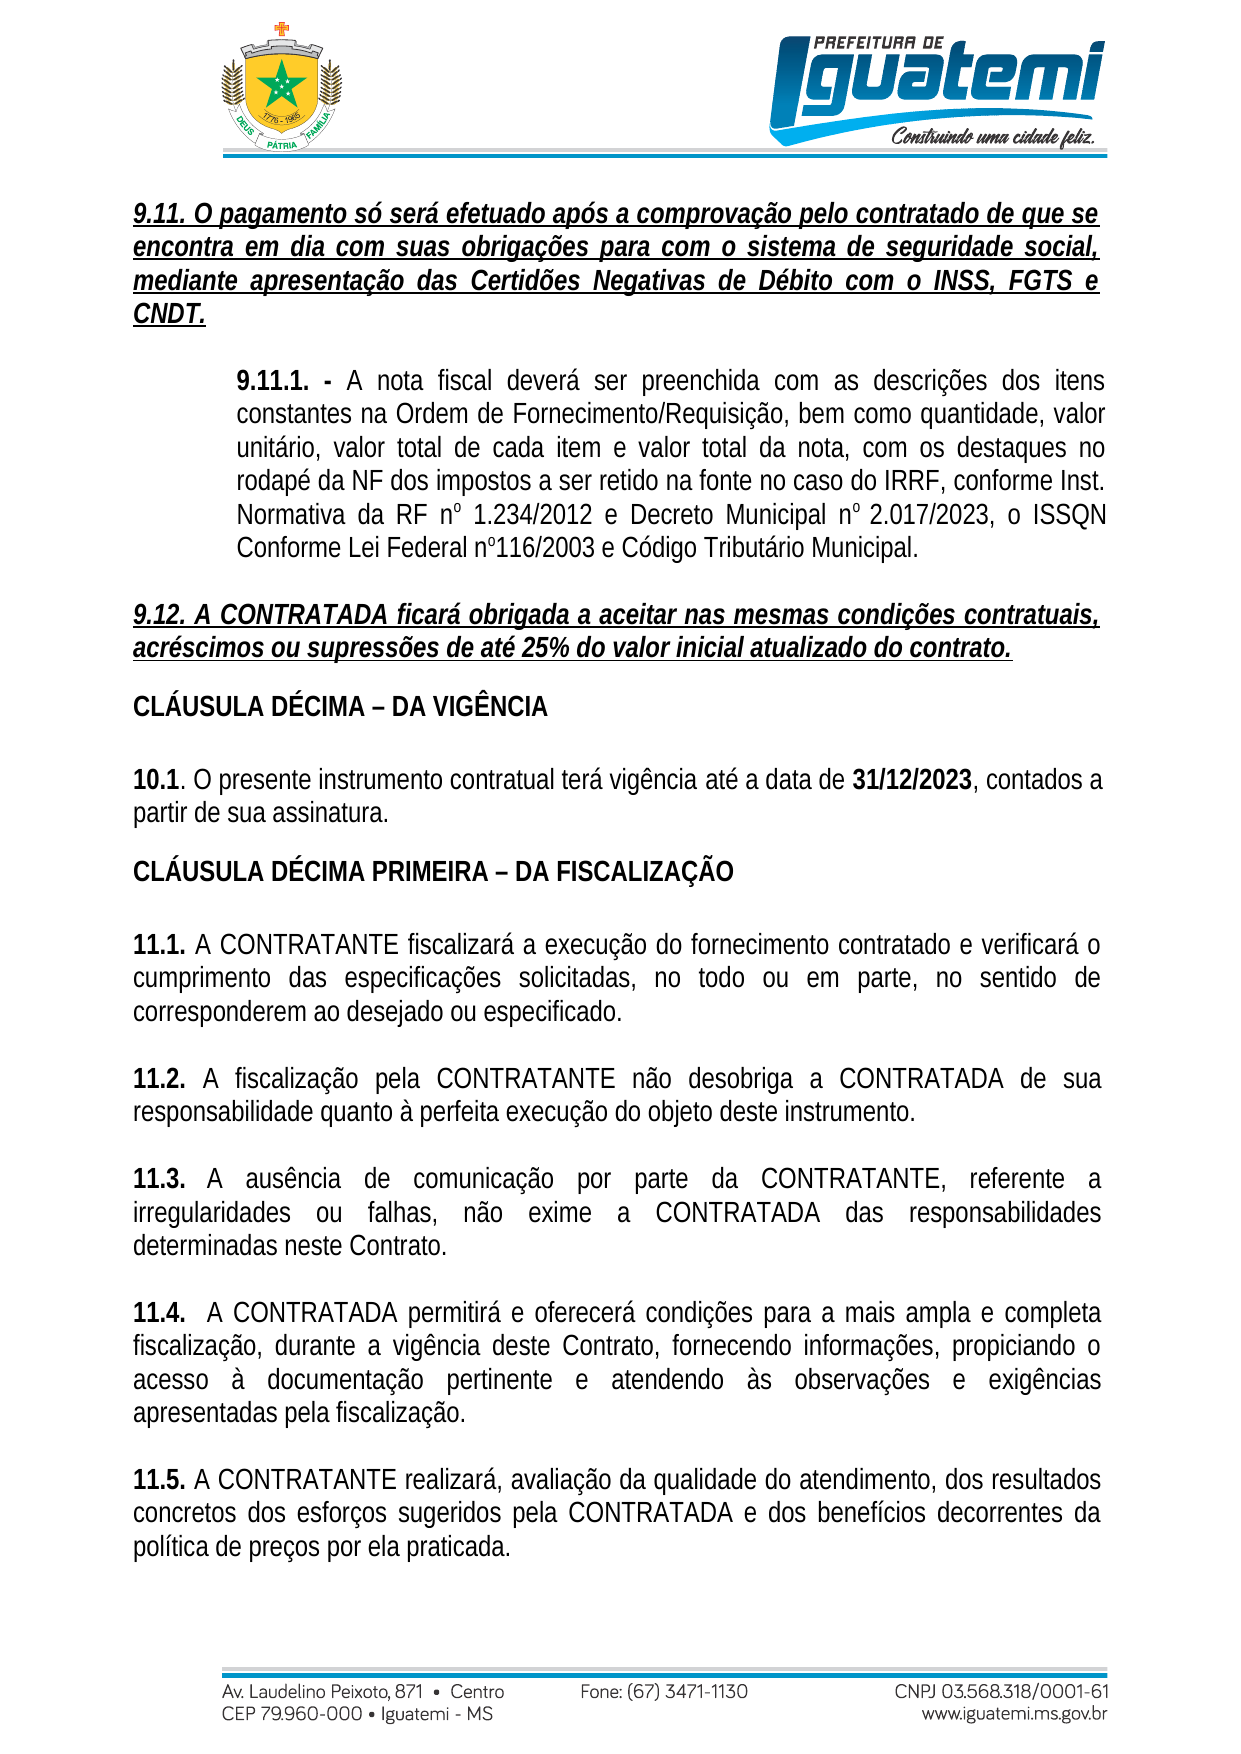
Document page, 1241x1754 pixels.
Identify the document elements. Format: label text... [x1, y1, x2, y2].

text 11.2. A fiscalização pela CONTRATANTE não desobriga a CONTRATADA de sua responsabilidade quanto à perfeita execução do objeto deste instrumento. [133, 1061, 1103, 1128]
text 11.3. A ausência de comunicação por parte da CONTRATANTE, referente a irregularidades ou falhas, não exime a CONTRATADA das responsabilidades determinadas neste Contrato. [133, 1161, 1103, 1262]
text 9.11. O pagamento só será efetuado após a comprovação pelo contratado de que se encontra em dia com suas obrigações para com o sistema de seguridade social, mediante apresentação das Certidões Negativas de Débito com o INSS, FGTS e CNDT. [133, 196, 1103, 330]
subtitle CLÁUSULA DÉCIMA PRIMEIRA – DA FISCALIZAÇÃO [133, 854, 1103, 887]
text 9.12. A contratada ficará obrigada a aceitar nas mesmas condições contratuais, acréscimos ou supressões de até 25% do valor inicial atualizado do contrato. [133, 597, 1103, 664]
text 10.1. O presente instrumento contratual terá vigência até a data de 31/12/2023, contados a partir de sua assinatura. [133, 762, 1103, 829]
text 11.5. A CONTRATANTE realizará, avaliação da qualidade do atendimento, dos resultados concretos dos esforços sugeridos pela CONTRATADA e dos benefícios decorrentes da política de preços por ela praticada. [133, 1462, 1103, 1562]
text 9.11.1. - A nota fiscal deverá ser preenchida com as descrições dos itens constantes na Ordem de Fornecimento/Requisição, bem como quantidade, valor unitário, valor total de cada item e valor total da nota, com os destaques no rodapé da NF dos impostos a ser retido na fonte no caso do IRRF, conforme Inst. Normativa da RF no 1.234/2012 e Decreto Municipal no 2.017/2023, o ISSQN Conforme Lei Federal no116/2003 e Código Tributário Municipal. [236, 363, 1107, 564]
text 11.4. A CONTRATADA permitirá e oferecerá condições para a mais ampla e completa fiscalização, durante a vigência deste Contrato, fornecendo informações, propiciando o acesso à documentação pertinente e atendendo às observações e exigências apresentadas pela fiscalização. [133, 1295, 1103, 1429]
text 11.1. A CONTRATANTE fiscalizará a execução do fornecimento contratado e verificará o cumprimento das especificações solicitadas, no todo ou em parte, no sentido de corresponderem ao desejado ou especificado. [133, 927, 1103, 1027]
subtitle CLÁUSULA DÉCIMA – DA VIGÊNCIA [133, 689, 1103, 722]
